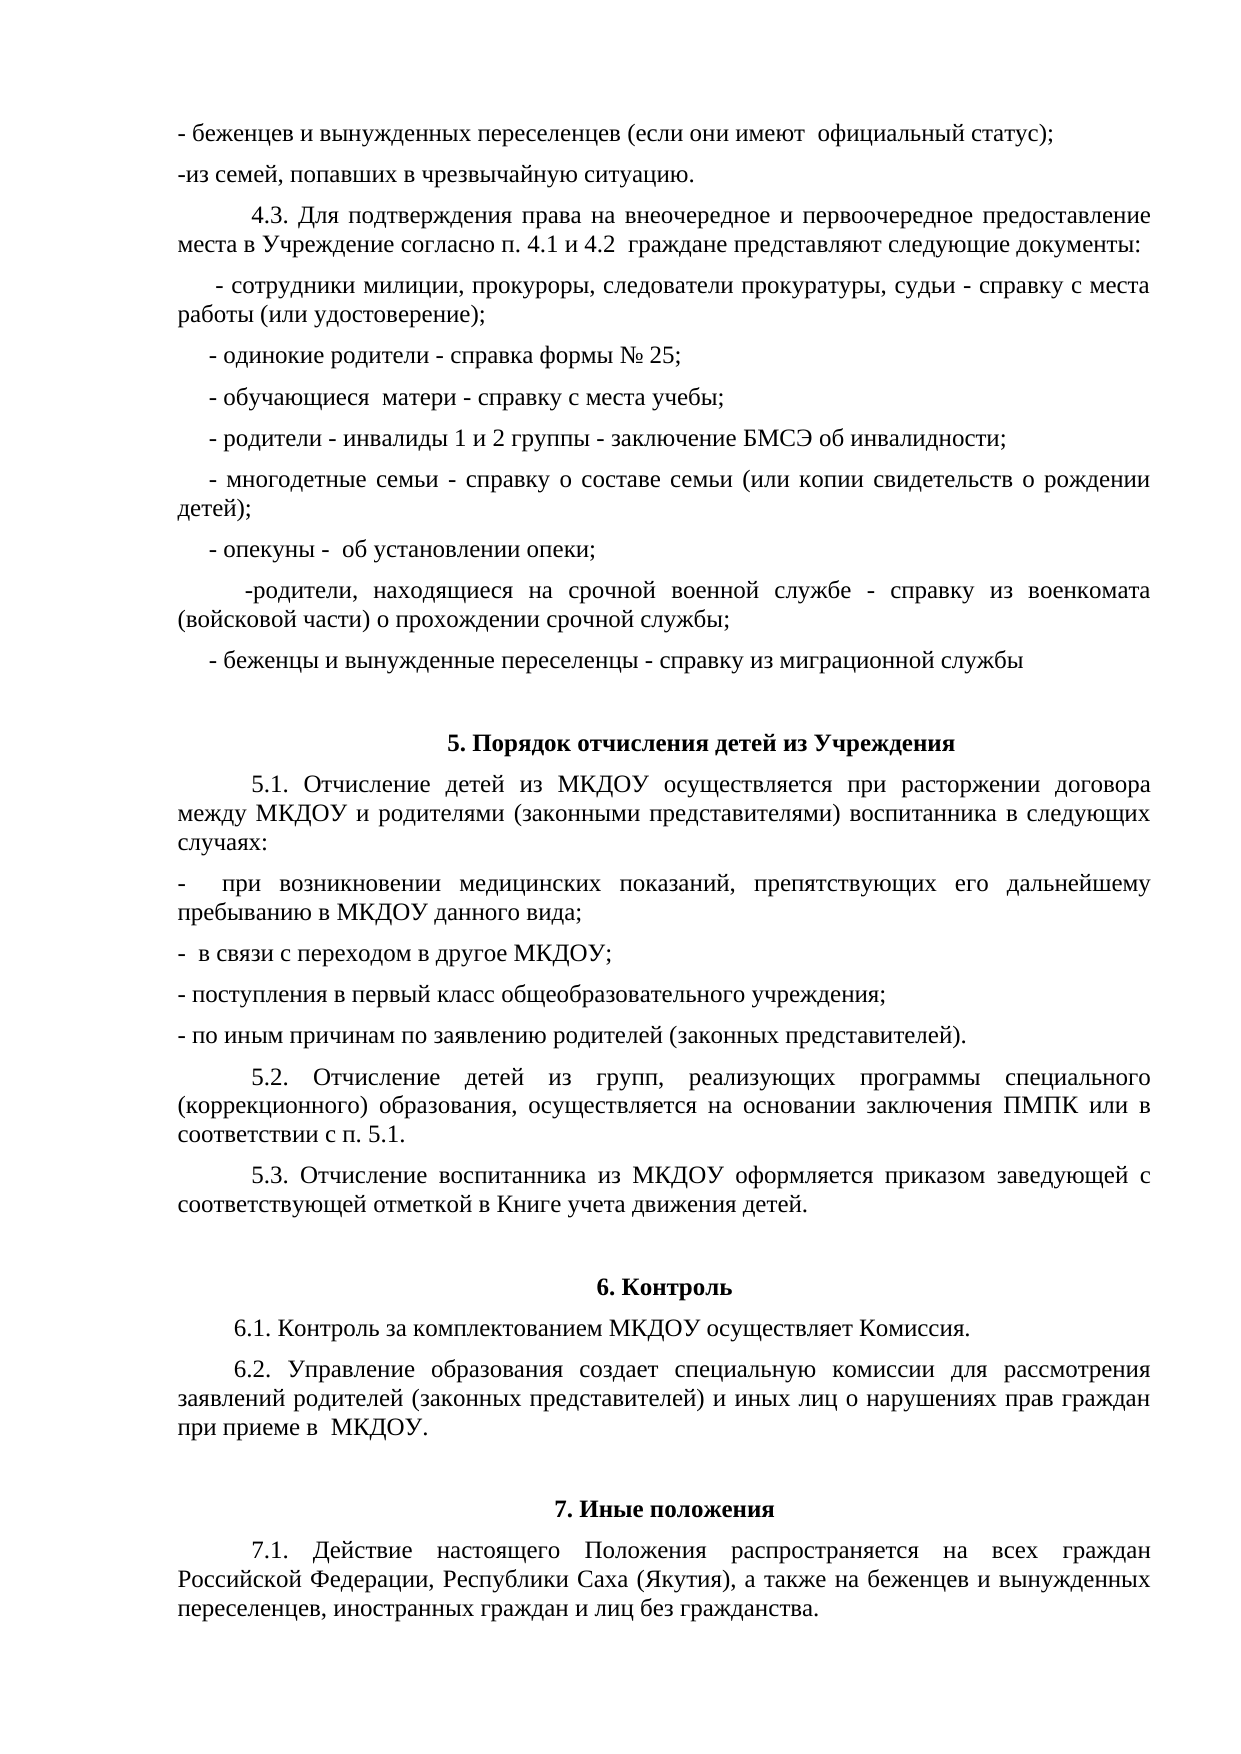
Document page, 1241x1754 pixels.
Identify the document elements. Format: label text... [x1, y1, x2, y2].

text 6.1. Контроль за комплектованием МКДОУ осуществляет Комиссия. [177, 1313, 1152, 1342]
text - по иным причинам по заявлению родителей (законных представителей). [177, 1021, 1152, 1049]
text 5.3. Отчисление воспитанника из МКДОУ оформляется приказом заведующей с соответствующей отметкой в Книге учета движения детей. [177, 1161, 1152, 1218]
text -родители, находящиеся на срочной военной службе - справку из военкомата (войсковой части) о прохождении срочной службы; [121, 576, 1152, 633]
text - беженцы и вынужденные переселенцы - справку из миграционной службы [177, 646, 1152, 674]
text - при возникновении медицинских показаний, препятствующих его дальнейшему пребыванию в МКДОУ данного вида; [177, 868, 1152, 926]
text - опекуны - об установлении опеки; [177, 534, 1152, 563]
text 5.2. Отчисление детей из групп, реализующих программы специального (коррекционного) образования, осуществляется на основании заключения ПМПК или в соответствии с п. 5.1. [177, 1062, 1152, 1148]
text - в связи с переходом в другое МКДОУ; [177, 938, 1152, 967]
text - родители - инвалиды 1 и 2 группы - заключение БМСЭ об инвалидности; [177, 423, 1152, 452]
text - обучающиеся матери - справку с места учебы; [177, 382, 1152, 411]
text - многодетные семьи - справку о составе семьи (или копии свидетельств о рождении детей); [177, 464, 1152, 522]
text - беженцев и вынужденных переселенцев (если они имеют официальный статус); [177, 118, 1152, 147]
text 7. Иные положения [177, 1494, 1152, 1523]
text -из семей, попавших в чрезвычайную ситуацию. [177, 159, 1152, 188]
text 7.1. Действие настоящего Положения распространяется на всех граждан Российской Федерации, Республики Саха (Якутия), а также на беженцев и вынужденных переселенцев, иностранных граждан и лиц без гражданства. [177, 1536, 1152, 1622]
text 6.2. Управление образования создает специальную комиссии для рассмотрения заявлений родителей (законных представителей) и иных лиц о нарушениях прав граждан при приеме в МКДОУ. [177, 1354, 1152, 1441]
text 5.1. Отчисление детей из МКДОУ осуществляется при расторжении договора между МКДОУ и родителями (законными представителями) воспитанника в следующих случаях: [177, 769, 1152, 856]
text 6. Контроль [177, 1272, 1152, 1301]
text - сотрудники милиции, прокуроры, следователи прокуратуры, судьи - справку с места работы (или удостоверение); [177, 271, 1152, 328]
text 5. Порядок отчисления детей из Учреждения [177, 728, 1152, 757]
text 4.3. Для подтверждения права на внеочередное и первоочередное предоставление места в Учреждение согласно п. 4.1 и 4.2 граждане представляют следующие документы: [177, 201, 1152, 258]
text - поступления в первый класс общеобразовательного учреждения; [177, 979, 1152, 1008]
text - одинокие родители - справка формы № 25; [177, 341, 1152, 369]
